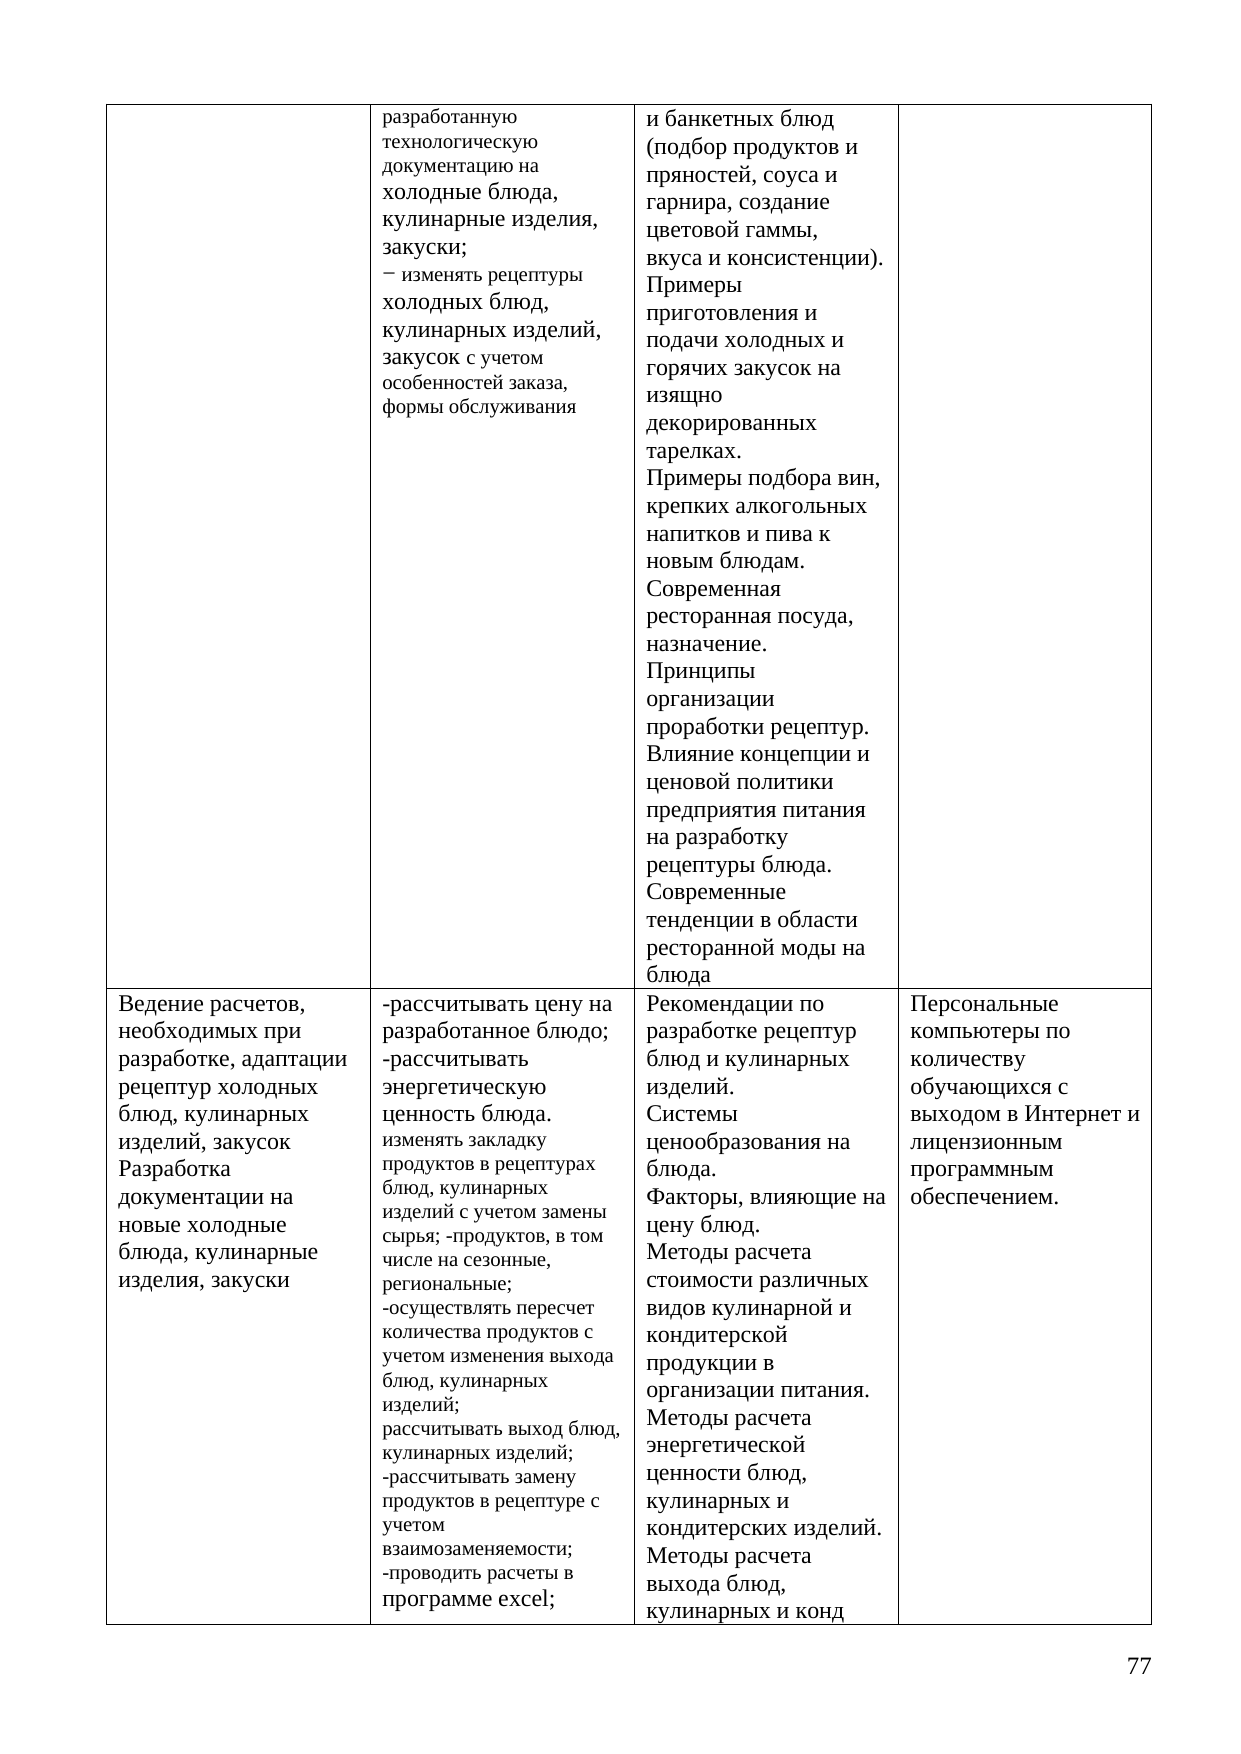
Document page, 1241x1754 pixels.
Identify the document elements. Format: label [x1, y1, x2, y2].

table_cell [899, 989, 1151, 1624]
table_cell [635, 989, 898, 1624]
table_cell [371, 105, 634, 988]
table_cell [371, 989, 634, 1624]
table_cell [107, 105, 370, 988]
table_cell [899, 105, 1151, 988]
table_cell [107, 989, 370, 1624]
